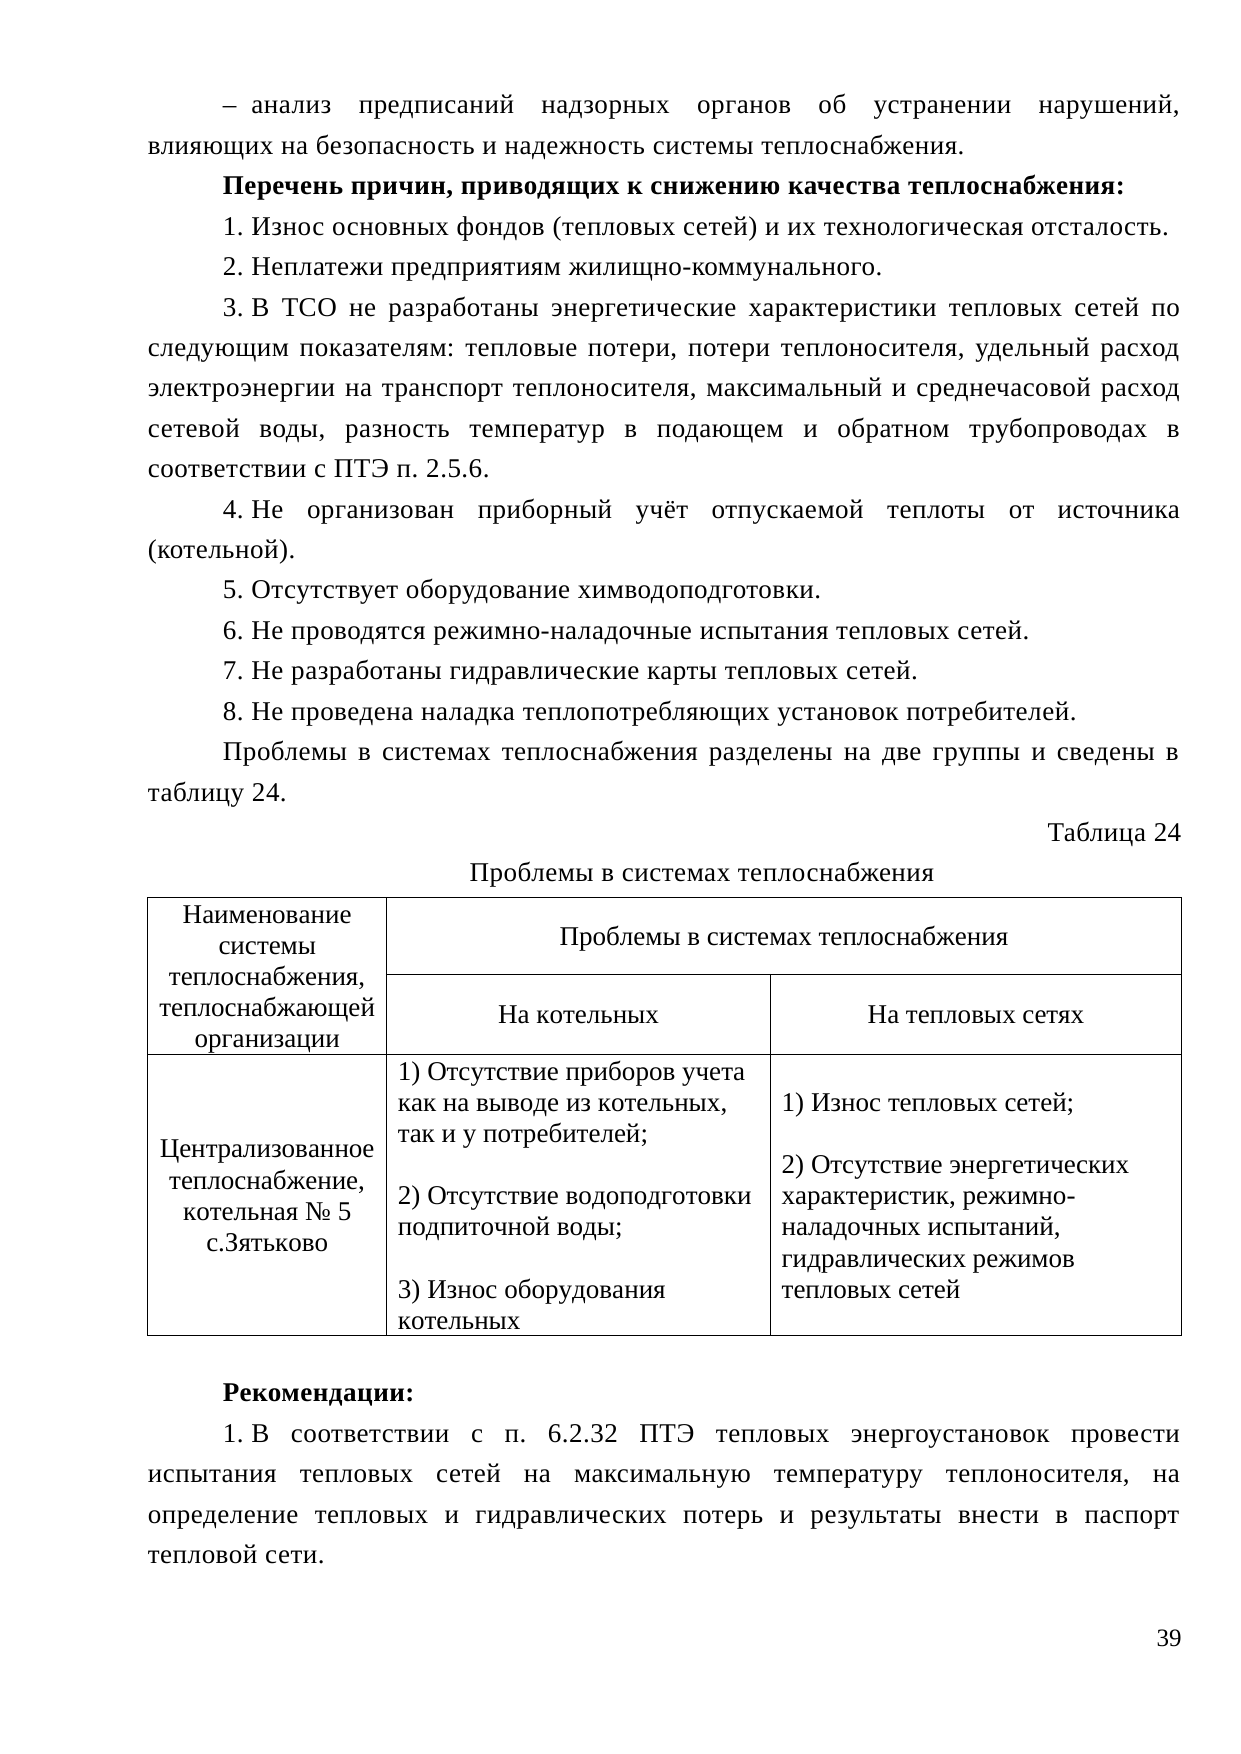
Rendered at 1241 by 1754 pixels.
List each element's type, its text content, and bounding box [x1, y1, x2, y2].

table_cell На тепловых сетях [771, 975, 1181, 1054]
text 3. В ТСО не разработаны энергетические характеристики тепловых сетей по следующим показателям: тепловые потери, потери теплоносителя, удельный расход электроэнергии на транспорт теплоносителя, максимальный и среднечасовой расход сетевой воды, разность температур в подающем и обратном трубопроводах в соответствии с ПТЭ п. 2.5.6. [148, 291, 1181, 483]
text 8. Не проведена наладка теплопотребляющих установок потребителей. [148, 695, 1181, 726]
text 2. Неплатежи предприятиям жилищно-коммунального. [148, 250, 1181, 281]
table_cell Централизованное теплоснабжение, котельная № 5 с.Зятьково [148, 1055, 386, 1335]
table_cell На котельных [387, 975, 770, 1054]
text 1. Износ основных фондов (тепловых сетей) и их технологическая отсталость. [148, 210, 1181, 241]
text 5. Отсутствует оборудование химводоподготовки. [148, 574, 1181, 605]
text – анализ предписаний надзорных органов об устранении нарушений, влияющих на безопасность и надежность системы теплоснабжения. [148, 89, 1181, 160]
table_header Наименование системы теплоснабжения, теплоснабжающей организации [148, 898, 386, 1054]
text Таблица 24 [148, 816, 1181, 847]
text 7. Не разработаны гидравлические карты тепловых сетей. [148, 654, 1181, 686]
text 4. Не организован приборный учёт отпускаемой теплоты от источника (котельной). [148, 493, 1181, 564]
text Перечень причин, приводящих к снижению качества теплоснабжения: [148, 169, 1181, 201]
table_cell 1) Отсутствие приборов учета как на выводе из котельных, так и у потребителей; 2) Отсутствие водоподготовки подпиточной воды; 3) Износ оборудования котельных [387, 1055, 770, 1335]
table_cell 1) Износ тепловых сетей; 2) Отсутствие энергетических характеристик, режимно-наладочных испытаний, гидравлических режимов тепловых сетей [771, 1055, 1181, 1335]
text Проблемы в системах теплоснабжения [148, 857, 1181, 888]
table_header Проблемы в системах теплоснабжения [387, 898, 1181, 974]
text 6. Не проводятся режимно-наладочные испытания тепловых сетей. [148, 614, 1181, 645]
text Рекомендации: [148, 1377, 1181, 1408]
text Проблемы в системах теплоснабжения разделены на две группы и сведены в таблицу 24. [148, 735, 1181, 807]
text 1. В соответствии с п. 6.2.32 ПТЭ тепловых энергоустановок провести испытания тепловых сетей на максимальную температуру теплоносителя, на определение тепловых и гидравлических потерь и результаты внести в паспорт тепловой сети. [148, 1417, 1181, 1569]
